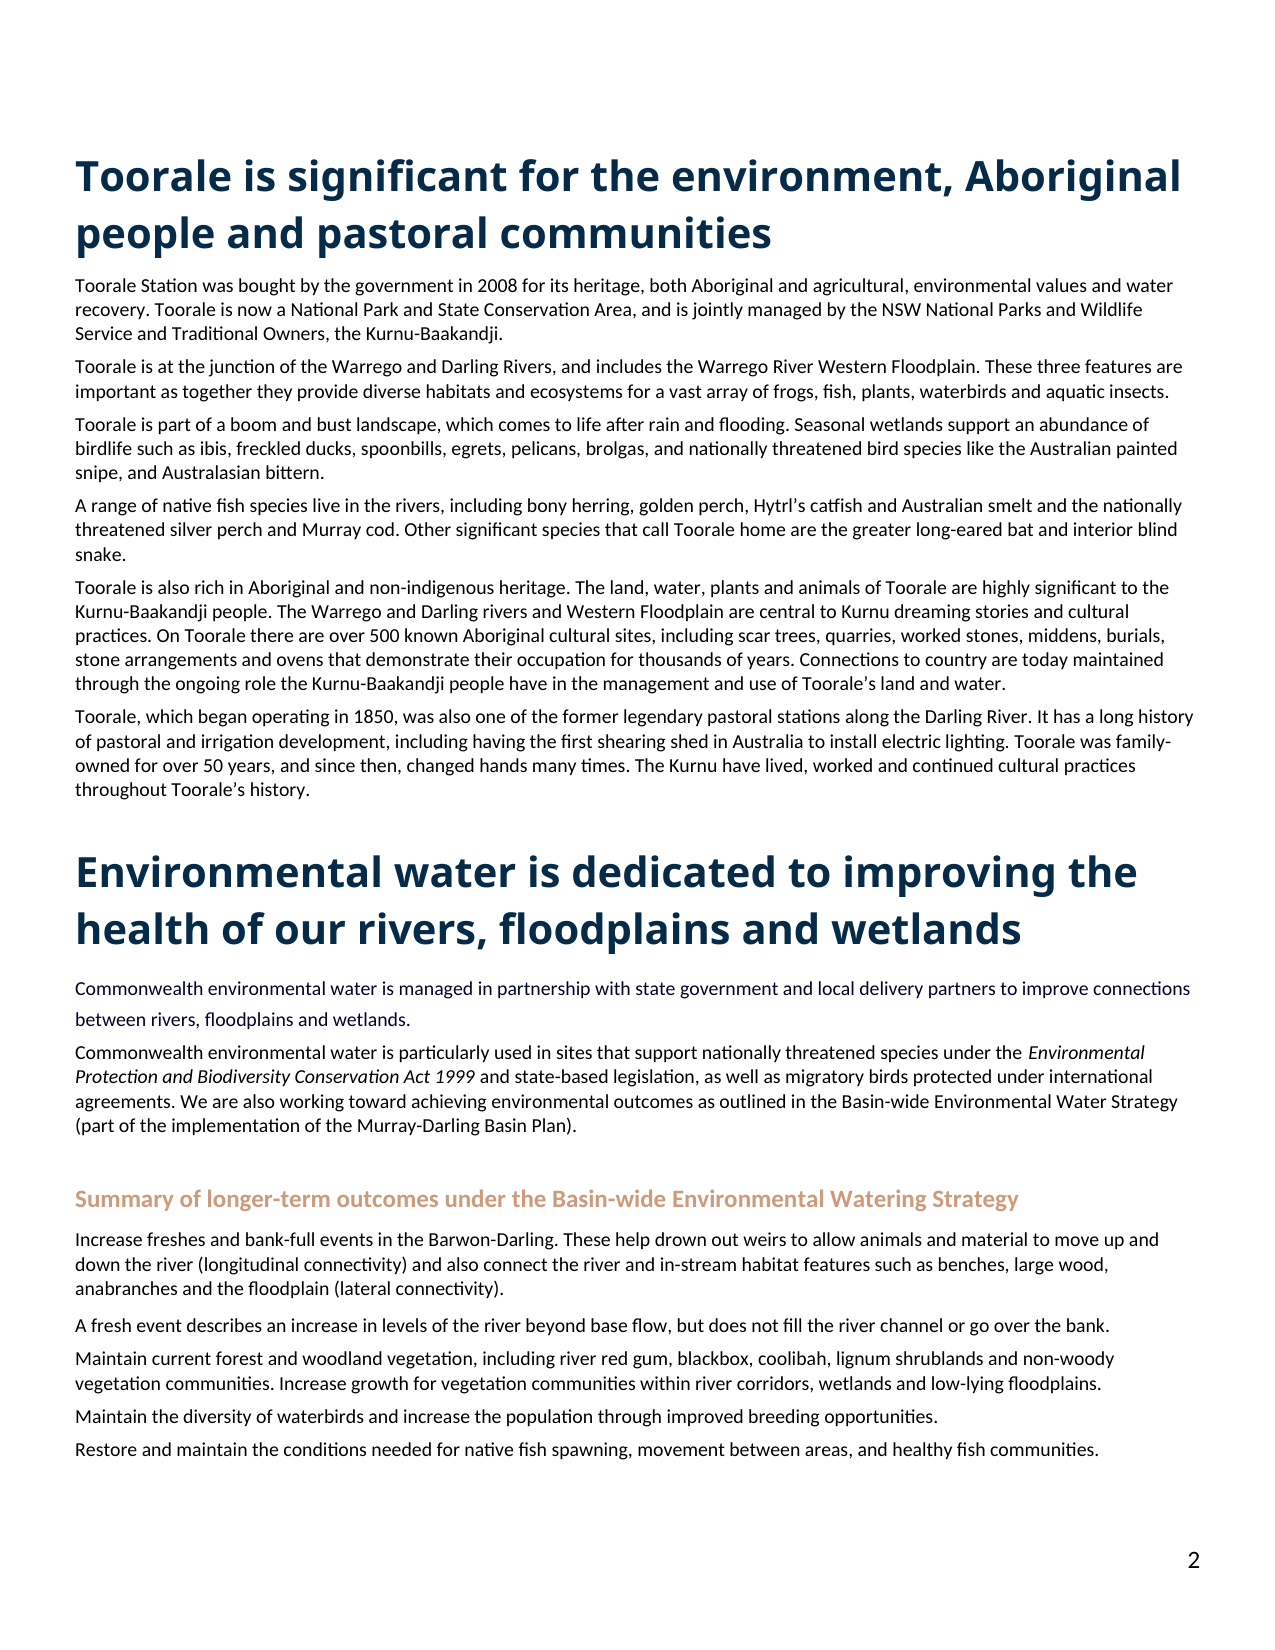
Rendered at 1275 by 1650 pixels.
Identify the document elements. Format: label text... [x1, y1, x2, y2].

text Toorale is at the junction of the Warrego and Darling Rivers, and includes the Warrego River Western Floodplain. These three features are important as together they provide diverse habitats and ecosystems for a vast array of frogs, fish, plants, waterbirds and aquatic insects. [75, 355, 1200, 403]
text Toorale Station was bought by the government in 2008 for its heritage, both Aboriginal and agricultural, environmental values and water recovery. Toorale is now a National Park and State Conservation Area, and is jointly managed by the NSW National Parks and Wildlife Service and Traditional Owners, the Kurnu-Baakandji. [75, 273, 1200, 346]
subtitle Toorale is significant for the environment, Aboriginal people and pastoral communities [75, 147, 1200, 261]
subtitle Summary of longer-term outcomes under the Basin-wide Environmental Watering Strategy [75, 1184, 1200, 1214]
text Commonwealth environmental water is particularly used in sites that support nationally threatened species under the Environmental Protection and Biodiversity Conservation Act 1999 and state-based legislation, as well as migratory birds protected under international agreements. We are also working toward achieving environmental outcomes as outlined in the Basin-wide Environmental Water Strategy (part of the implementation of the Murray-Darling Basin Plan). [75, 1041, 1200, 1137]
text Toorale is part of a boom and bust landscape, which comes to life after rain and flooding. Seasonal wetlands support an abundance of birdlife such as ibis, freckled ducks, spoonbills, egrets, pelicans, brolgas, and nationally threatened bird species like the Australian painted snipe, and Australasian bittern. [75, 412, 1200, 484]
text Toorale, which began operating in 1850, was also one of the former legendary pastoral stations along the Darling River. It has a long history of pastoral and irrigation development, including having the first shearing shed in Australia to install electric lighting. Toorale was family-owned for over 50 years, and since then, changed hands many times. The Kurnu have lived, worked and continued cultural practices throughout Toorale’s history. [75, 705, 1200, 801]
text Maintain the diversity of waterbirds and increase the population through improved breeding opportunities. [75, 1404, 1200, 1428]
text Increase freshes and bank-full events in the Barwon-Darling. These help drown out weirs to allow animals and material to move up and down the river (longitudinal connectivity) and also connect the river and in-stream habitat features such as benches, large wood, anabranches and the floodplain (lateral connectivity). [75, 1227, 1200, 1300]
subtitle Environmental water is dedicated to improving the health of our rivers, floodplains and wetlands [75, 843, 1200, 957]
text Maintain current forest and woodland vegetation, including river red gum, blackbox, coolibah, lignum shrublands and non-woody vegetation communities. Increase growth for vegetation communities within river corridors, wetlands and low-lying floodplains. [75, 1346, 1200, 1395]
text A range of native fish species live in the rivers, including bony herring, golden perch, Hytrl’s catfish and Australian smelt and the nationally threatened silver perch and Murray cod. Other significant species that call Toorale home are the greater long-eared bat and interior blind snake. [75, 493, 1200, 566]
text Commonwealth environmental water is managed in partnership with state government and local delivery partners to improve connections between rivers, floodplains and wetlands. [75, 969, 1200, 1032]
text A fresh event describes an increase in levels of the river beyond base flow, but does not fill the river channel or go over the bank. [75, 1313, 1200, 1337]
text Restore and maintain the conditions needed for native fish spawning, movement between areas, and healthy fish communities. [75, 1437, 1200, 1461]
text Toorale is also rich in Aboriginal and non-indigenous heritage. The land, water, plants and animals of Toorale are highly significant to the Kurnu-Baakandji people. The Warrego and Darling rivers and Western Floodplain are central to Kurnu dreaming stories and cultural practices. On Toorale there are over 500 known Aboriginal cultural sites, including scar trees, quarries, worked stones, middens, burials, stone arrangements and ovens that demonstrate their occupation for thousands of years. Connections to country are today maintained through the ongoing role the Kurnu-Baakandji people have in the management and use of Toorale’s land and water. [75, 575, 1200, 696]
